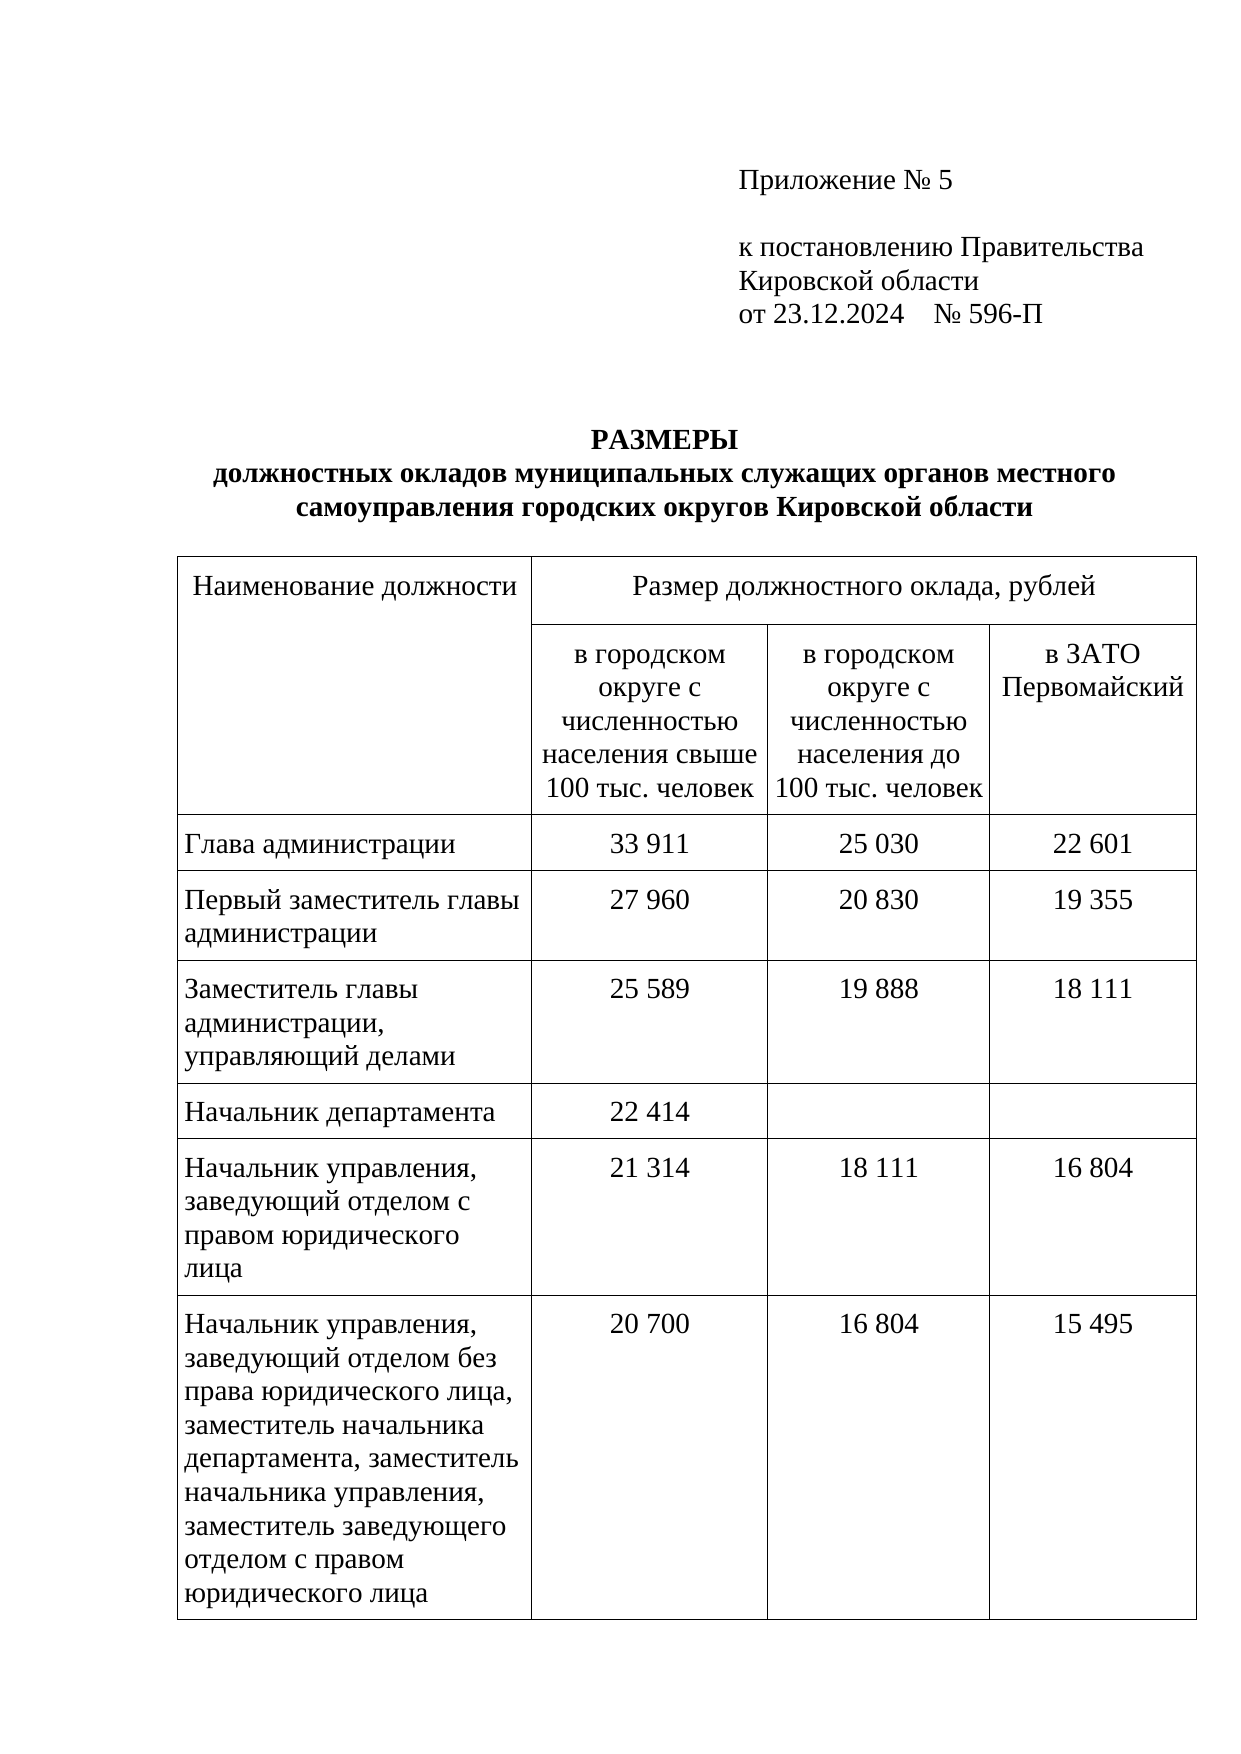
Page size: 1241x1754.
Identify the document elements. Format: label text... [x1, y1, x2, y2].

table_cell 27 960 [532, 871, 767, 959]
table_cell 25 589 [532, 961, 767, 1082]
table_cell 22 414 [532, 1084, 767, 1138]
table_cell Заместитель главы администрации, управляющий делами [178, 961, 531, 1082]
table_cell 16 804 [990, 1139, 1196, 1295]
table_cell 21 314 [532, 1139, 767, 1295]
table_cell в городском округе с численностью населения до 100 тыс. человек [768, 625, 989, 814]
table_cell в ЗАТО Первомайский [990, 625, 1196, 814]
table_cell Первый заместитель главы администрации [178, 871, 531, 959]
table_header Размер должностного оклада, рублей [532, 557, 1196, 624]
table_cell 19 355 [990, 871, 1196, 959]
title должностных окладов муниципальных служащих органов местного самоуправления городских округов Кировской области [177, 455, 1152, 522]
table_cell 16 804 [768, 1296, 989, 1619]
table_cell в городском округе с численностью населения свыше 100 тыс. человек [532, 625, 767, 814]
table_cell 15 495 [990, 1296, 1196, 1619]
table_cell [768, 1084, 989, 1138]
table_header Наименование должности [178, 557, 531, 814]
table_cell 18 111 [768, 1139, 989, 1295]
table_cell Начальник управления, заведующий отделом без права юридического лица, заместитель начальника департамента, заместитель начальника управления, заместитель заведующего отделом с правом юридического лица [178, 1296, 531, 1619]
table_cell 20 700 [532, 1296, 767, 1619]
text Кировской области [738, 263, 1152, 297]
table_cell 25 030 [768, 815, 989, 870]
table_cell Начальник управления, заведующий отделом с правом юридического лица [178, 1139, 531, 1295]
title РАЗМЕРЫ [177, 422, 1152, 455]
text Приложение № 5 [738, 162, 1152, 196]
table_cell [990, 1084, 1196, 1138]
table_cell Глава администрации [178, 815, 531, 870]
text к постановлению Правительства [738, 229, 1166, 263]
table_cell Начальник департамента [178, 1084, 531, 1138]
text от 23.12.2024 № 596-П [738, 297, 1152, 330]
table_cell 18 111 [990, 961, 1196, 1082]
table_cell 22 601 [990, 815, 1196, 870]
table_cell 20 830 [768, 871, 989, 959]
table_cell 33 911 [532, 815, 767, 870]
table_cell 19 888 [768, 961, 989, 1082]
